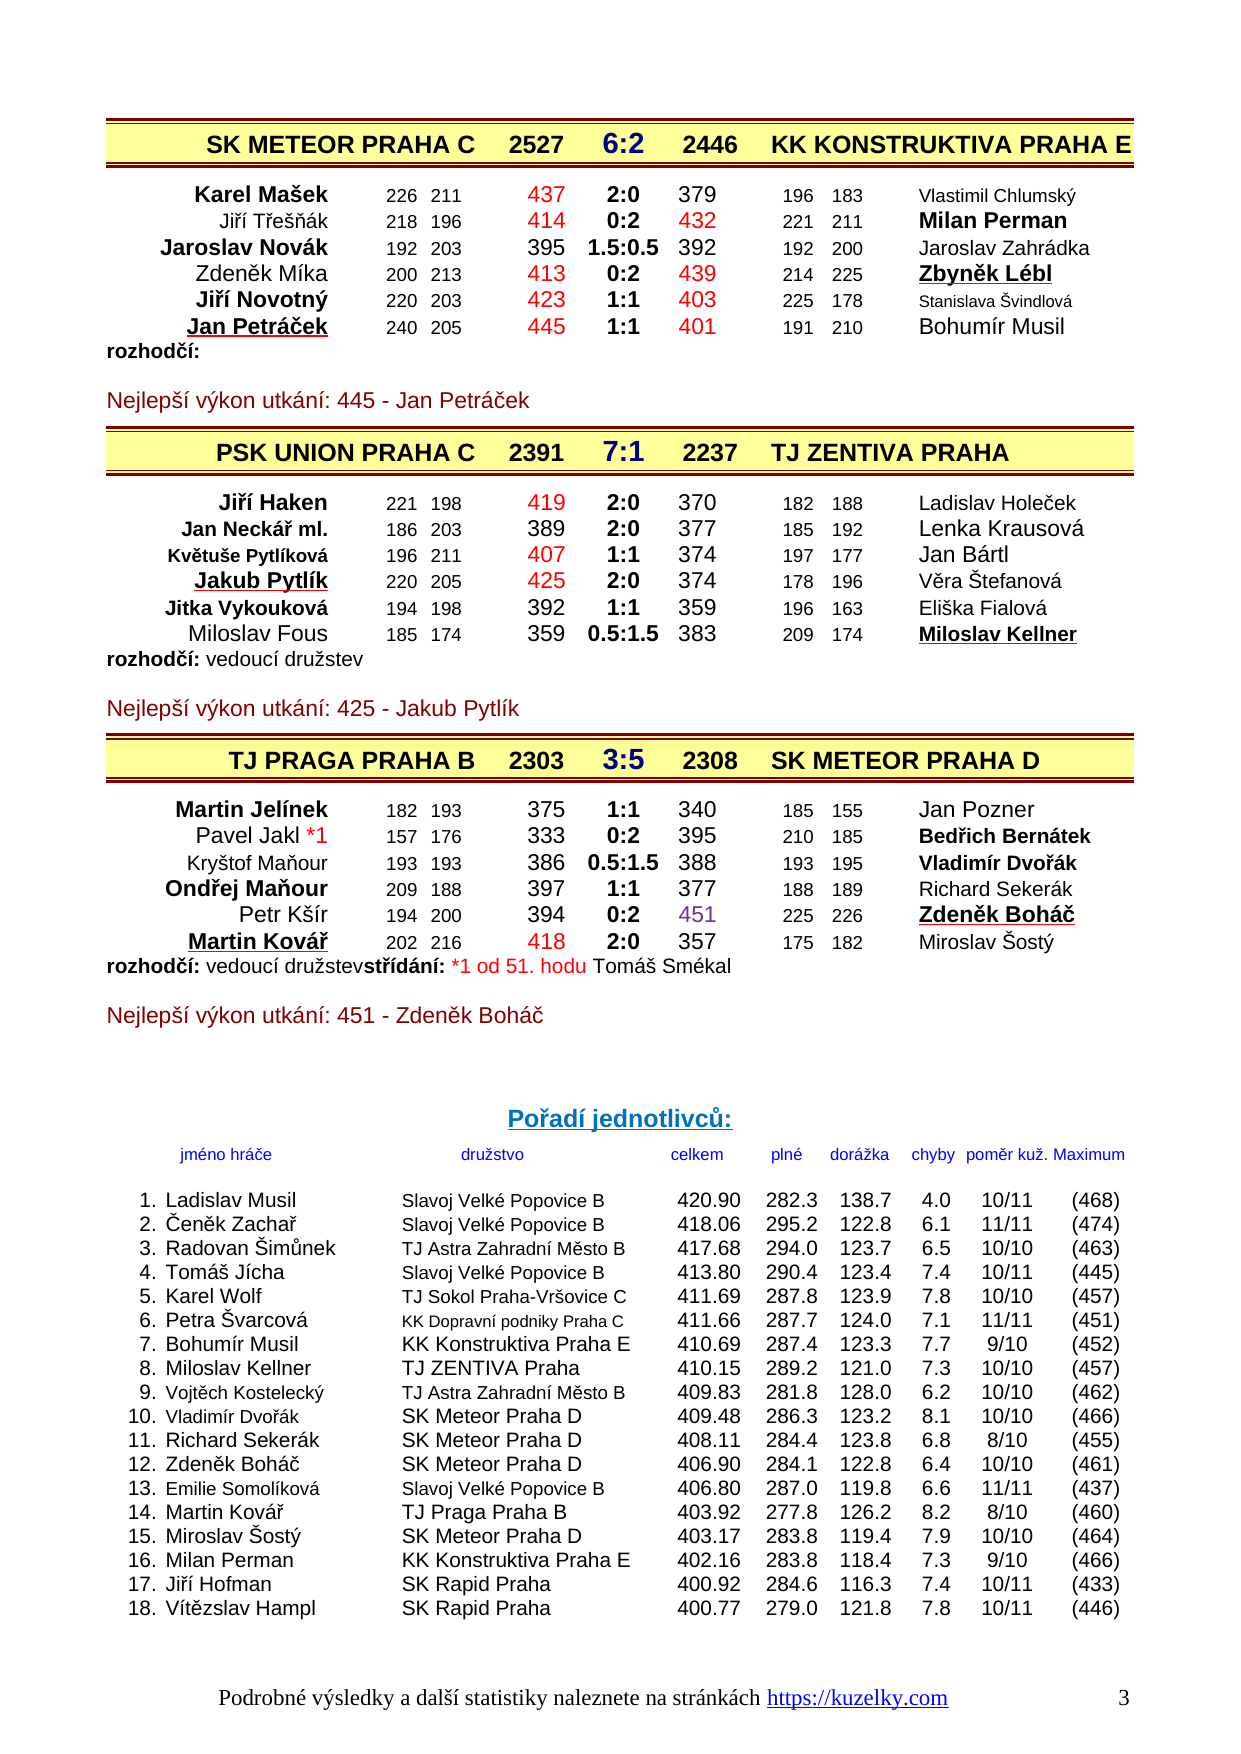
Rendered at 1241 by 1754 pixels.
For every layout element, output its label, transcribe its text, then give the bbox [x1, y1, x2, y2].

text 4. Tomáš Jícha Slavoj Velké Popovice B 413.80 290.4 123.4 7.4 10/11 (445) [106, 1260, 1134, 1284]
text 15. Miroslav Šostý SK Meteor Praha D 403.17 283.8 119.4 7.9 10/10 (464) [106, 1523, 1134, 1547]
text Martin Kovář 202 216 418 2:0 357 175 182 Miroslav Šostý [106, 928, 1134, 954]
text 5. Karel Wolf TJ Sokol Praha-Vršovice C 411.69 287.8 123.9 7.8 10/10 (457) [106, 1284, 1134, 1308]
text Nejlepší výkon utkání: 445 - Jan Petráček [106, 387, 1134, 413]
text 1. Ladislav Musil Slavoj Velké Popovice B 420.90 282.3 138.7 4.0 10/11 (468) [106, 1188, 1134, 1212]
text Květuše Pytlíková 196 211 407 1:1 374 197 177 Jan Bártl [106, 541, 1134, 567]
text rozhodčí: vedoucí družstev [106, 647, 1134, 671]
text PSK Union Praha C 2391 7:1 2237 TJ ZENTIVA Praha [106, 432, 1134, 470]
text Ondřej Maňour 209 188 397 1:1 377 188 189 Richard Sekerák [106, 875, 1134, 901]
text Petr Kšír 194 200 394 0:2 451 225 226 Zdeněk Boháč [106, 901, 1134, 928]
text 16. Milan Perman KK Konstruktiva Praha E 402.16 283.8 118.4 7.3 9/10 (466) [106, 1547, 1134, 1571]
text Jiří Haken 221 198 419 2:0 370 182 188 Ladislav Holeček [106, 488, 1134, 515]
text Kryštof Maňour 193 193 386 0.5:1.5 388 193 195 Vladimír Dvořák [106, 849, 1134, 875]
text 17. Jiří Hofman SK Rapid Praha 400.92 284.6 116.3 7.4 10/11 (433) [106, 1571, 1134, 1595]
text Karel Mašek 226 211 437 2:0 379 196 183 Vlastimil Chlumský [106, 181, 1134, 207]
text 9. Vojtěch Kostelecký TJ Astra Zahradní Město B 409.83 281.8 128.0 6.2 10/10 (462) [106, 1380, 1134, 1404]
text jméno hráče družstvo celkem plné dorážka chyby poměr kuž. Maximum [106, 1145, 1134, 1164]
text 10. Vladimír Dvořák SK Meteor Praha D 409.48 286.3 123.2 8.1 10/10 (466) [106, 1404, 1134, 1428]
text Nejlepší výkon utkání: 425 - Jakub Pytlík [106, 694, 1134, 721]
text 2. Čeněk Zachař Slavoj Velké Popovice B 418.06 295.2 122.8 6.1 11/11 (474) [106, 1212, 1134, 1236]
text 3. Radovan Šimůnek TJ Astra Zahradní Město B 417.68 294.0 123.7 6.5 10/10 (463) [106, 1236, 1134, 1260]
text Pořadí jednotlivců: [94, 1104, 1145, 1132]
text 11. Richard Sekerák SK Meteor Praha D 408.11 284.4 123.8 6.8 8/10 (455) [106, 1428, 1134, 1452]
text Martin Jelínek 182 193 375 1:1 340 185 155 Jan Pozner [106, 796, 1134, 822]
text TJ Praga Praha B 2303 3:5 2308 SK Meteor Praha D [106, 740, 1134, 777]
text 8. Miloslav Kellner TJ ZENTIVA Praha 410.15 289.2 121.0 7.3 10/10 (457) [106, 1356, 1134, 1380]
text Jiří Třešňák 218 196 414 0:2 432 221 211 Milan Perman [106, 207, 1134, 233]
text Jakub Pytlík 220 205 425 2:0 374 178 196 Věra Štefanová [106, 567, 1134, 594]
text 18. Vítězslav Hampl SK Rapid Praha 400.77 279.0 121.8 7.8 10/11 (446) [106, 1595, 1134, 1619]
text Jaroslav Novák 192 203 395 1.5:0.5 392 192 200 Jaroslav Zahrádka [106, 233, 1134, 260]
text rozhodčí: [106, 339, 1134, 363]
text 7. Bohumír Musil KK Konstruktiva Praha E 410.69 287.4 123.3 7.7 9/10 (452) [106, 1332, 1134, 1356]
text Zdeněk Míka 200 213 413 0:2 439 214 225 Zbyněk Lébl [106, 260, 1134, 286]
text Jan Neckář ml. 186 203 389 2:0 377 185 192 Lenka Krausová [106, 515, 1134, 541]
text SK Meteor Praha C 2527 6:2 2446 KK Konstruktiva Praha E [106, 124, 1134, 162]
text Miloslav Fous 185 174 359 0.5:1.5 383 209 174 Miloslav Kellner [106, 620, 1134, 647]
text Jitka Vykouková 194 198 392 1:1 359 196 163 Eliška Fialová [106, 594, 1134, 620]
text 14. Martin Kovář TJ Praga Praha B 403.92 277.8 126.2 8.2 8/10 (460) [106, 1499, 1134, 1523]
text Jan Petráček 240 205 445 1:1 401 191 210 Bohumír Musil [106, 313, 1134, 339]
text 13. Emilie Somolíková Slavoj Velké Popovice B 406.80 287.0 119.8 6.6 11/11 (437) [106, 1476, 1134, 1499]
text 6. Petra Švarcová KK Dopravní podniky Praha C 411.66 287.7 124.0 7.1 11/11 (451) [106, 1308, 1134, 1332]
text Jiří Novotný 220 203 423 1:1 403 225 178 Stanislava Švindlová [106, 286, 1134, 313]
text Nejlepší výkon utkání: 451 - Zdeněk Boháč [106, 1002, 1134, 1028]
text Pavel Jakl *1 157 176 333 0:2 395 210 185 Bedřich Bernátek [106, 822, 1134, 849]
text rozhodčí: vedoucí družstevstřídání: *1 od 51. hodu Tomáš Smékal [106, 954, 1134, 978]
text 12. Zdeněk Boháč SK Meteor Praha D 406.90 284.1 122.8 6.4 10/10 (461) [106, 1452, 1134, 1476]
